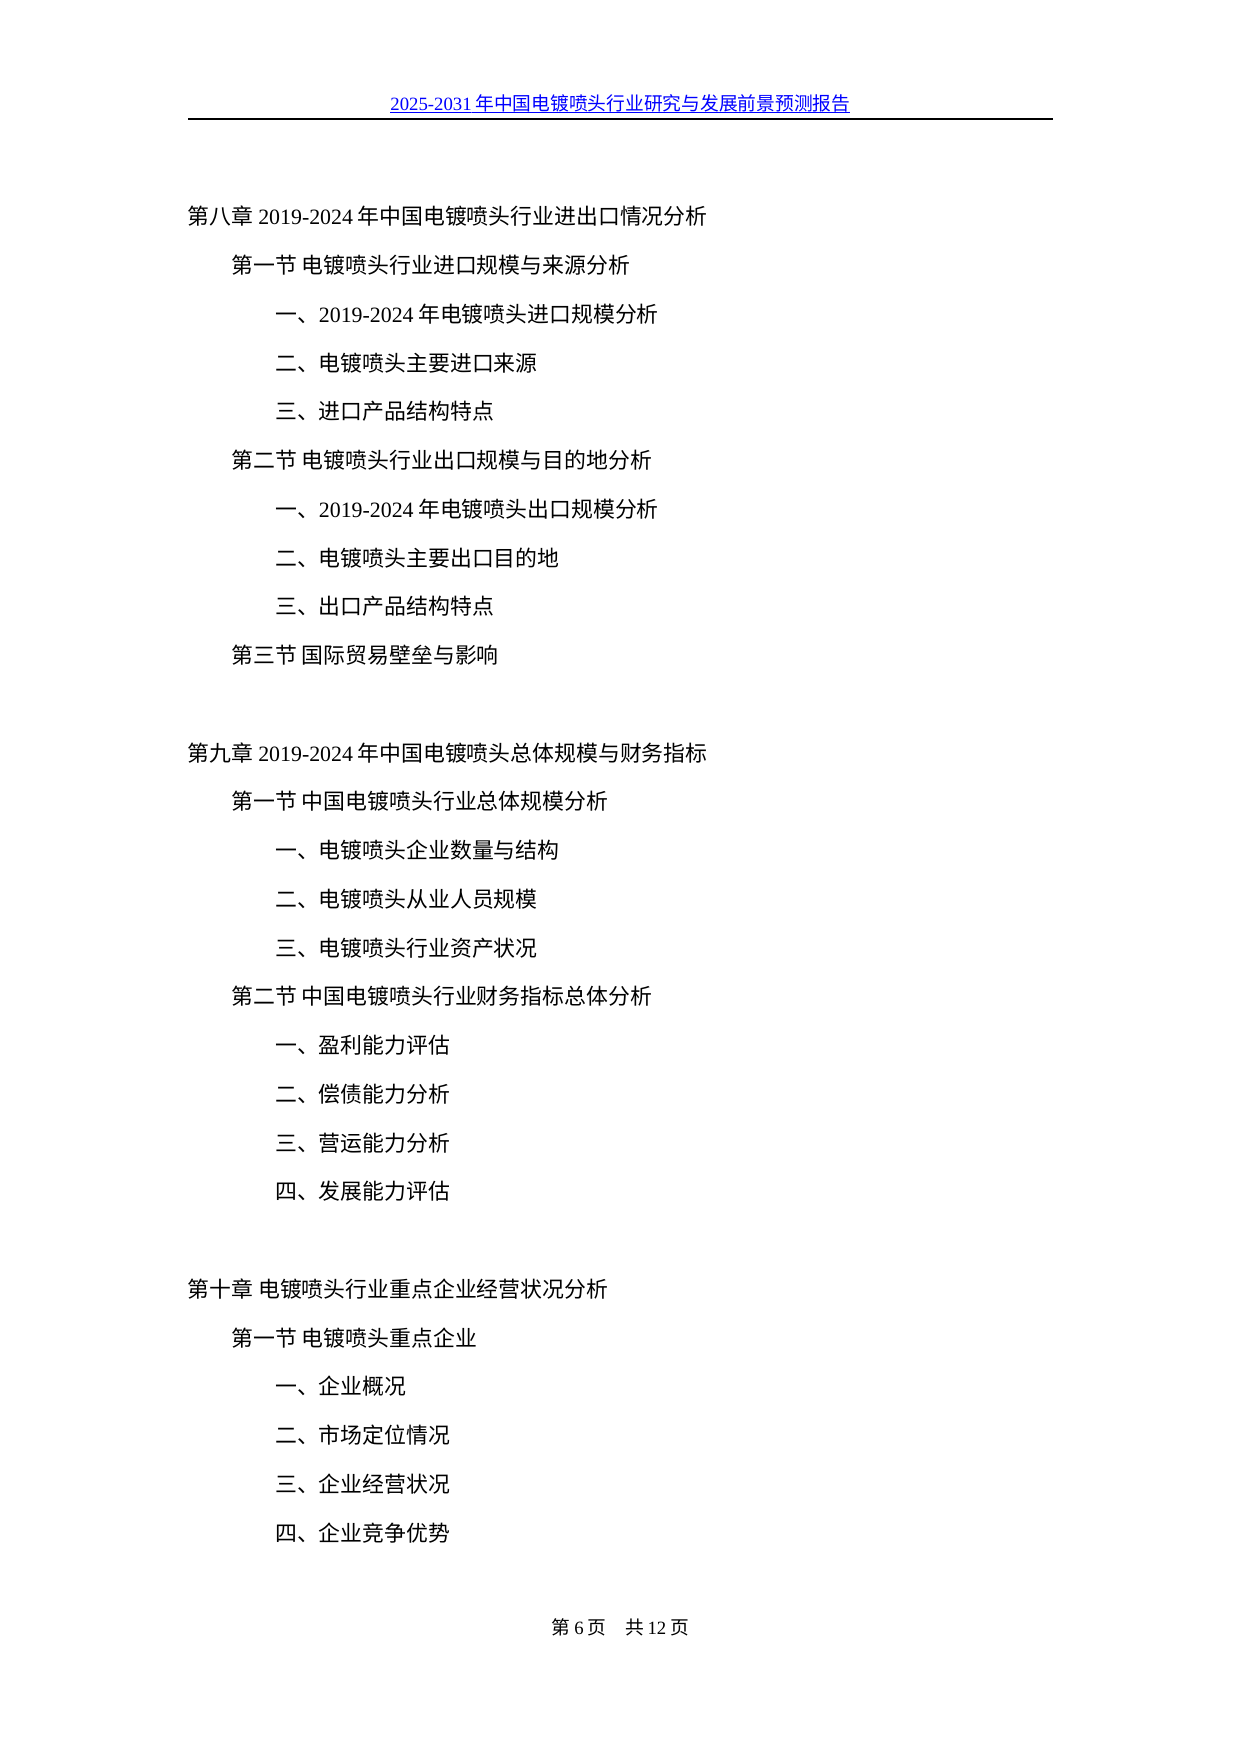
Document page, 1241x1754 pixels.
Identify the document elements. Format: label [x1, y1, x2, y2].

text [187, 150, 1053, 1548]
